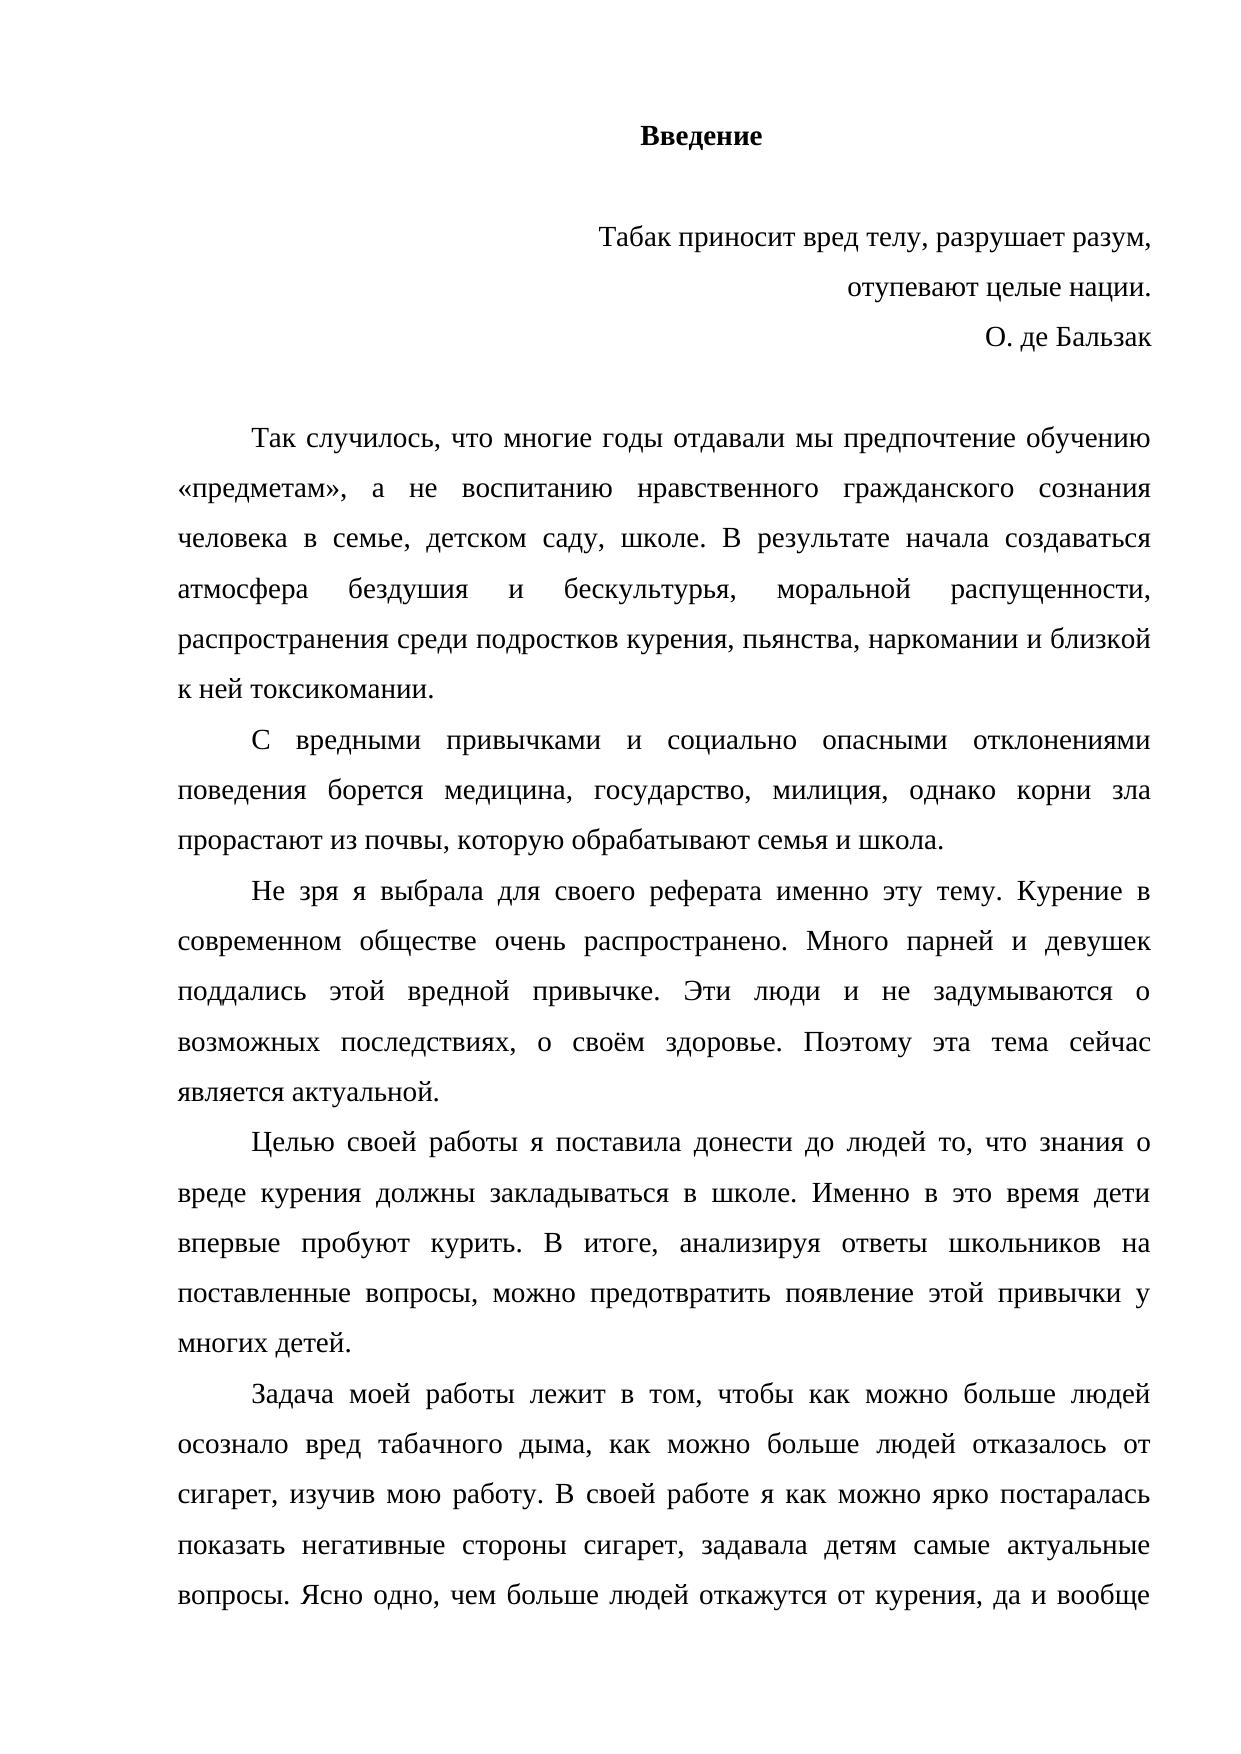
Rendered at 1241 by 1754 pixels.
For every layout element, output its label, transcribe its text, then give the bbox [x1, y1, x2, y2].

text О. де Бальзак [177, 319, 1152, 353]
text Табак приносит вред телу, разрушает разум, [177, 219, 1152, 252]
text Не зря я выбрала для своего реферата именно эту тему. Курение в современном обществе очень распространено. Много парней и девушек поддались этой вредной привычке. Эти люди и не задумываются о возможных последствиях, о своём здоровье. Поэтому эта тема сейчас является актуальной. [177, 873, 1152, 1108]
text Так случилось, что многие годы отдавали мы предпочтение обучению «предметам», а не воспитанию нравственного гражданского сознания человека в семье, детском саду, школе. В результате начала создаваться атмосфера бездушия и бескультурья, моральной распущенности, распространения среди подростков курения, пьянства, наркомании и близкой к ней токсикомании. [177, 420, 1152, 705]
text С вредными привычками и социально опасными отклонениями поведения борется медицина, государство, милиция, однако корни зла прорастают из почвы, которую обрабатывают семья и школа. [177, 722, 1152, 856]
text Целью своей работы я поставила донести до людей то, что знания о вреде курения должны закладываться в школе. Именно в это время дети впервые пробуют курить. В итоге, анализируя ответы школьников на поставленные вопросы, можно предотвратить появление этой привычки у многих детей. [177, 1124, 1152, 1359]
text Введение [177, 118, 1152, 152]
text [177, 1376, 1152, 1611]
text отупевают целые нации. [177, 269, 1152, 303]
